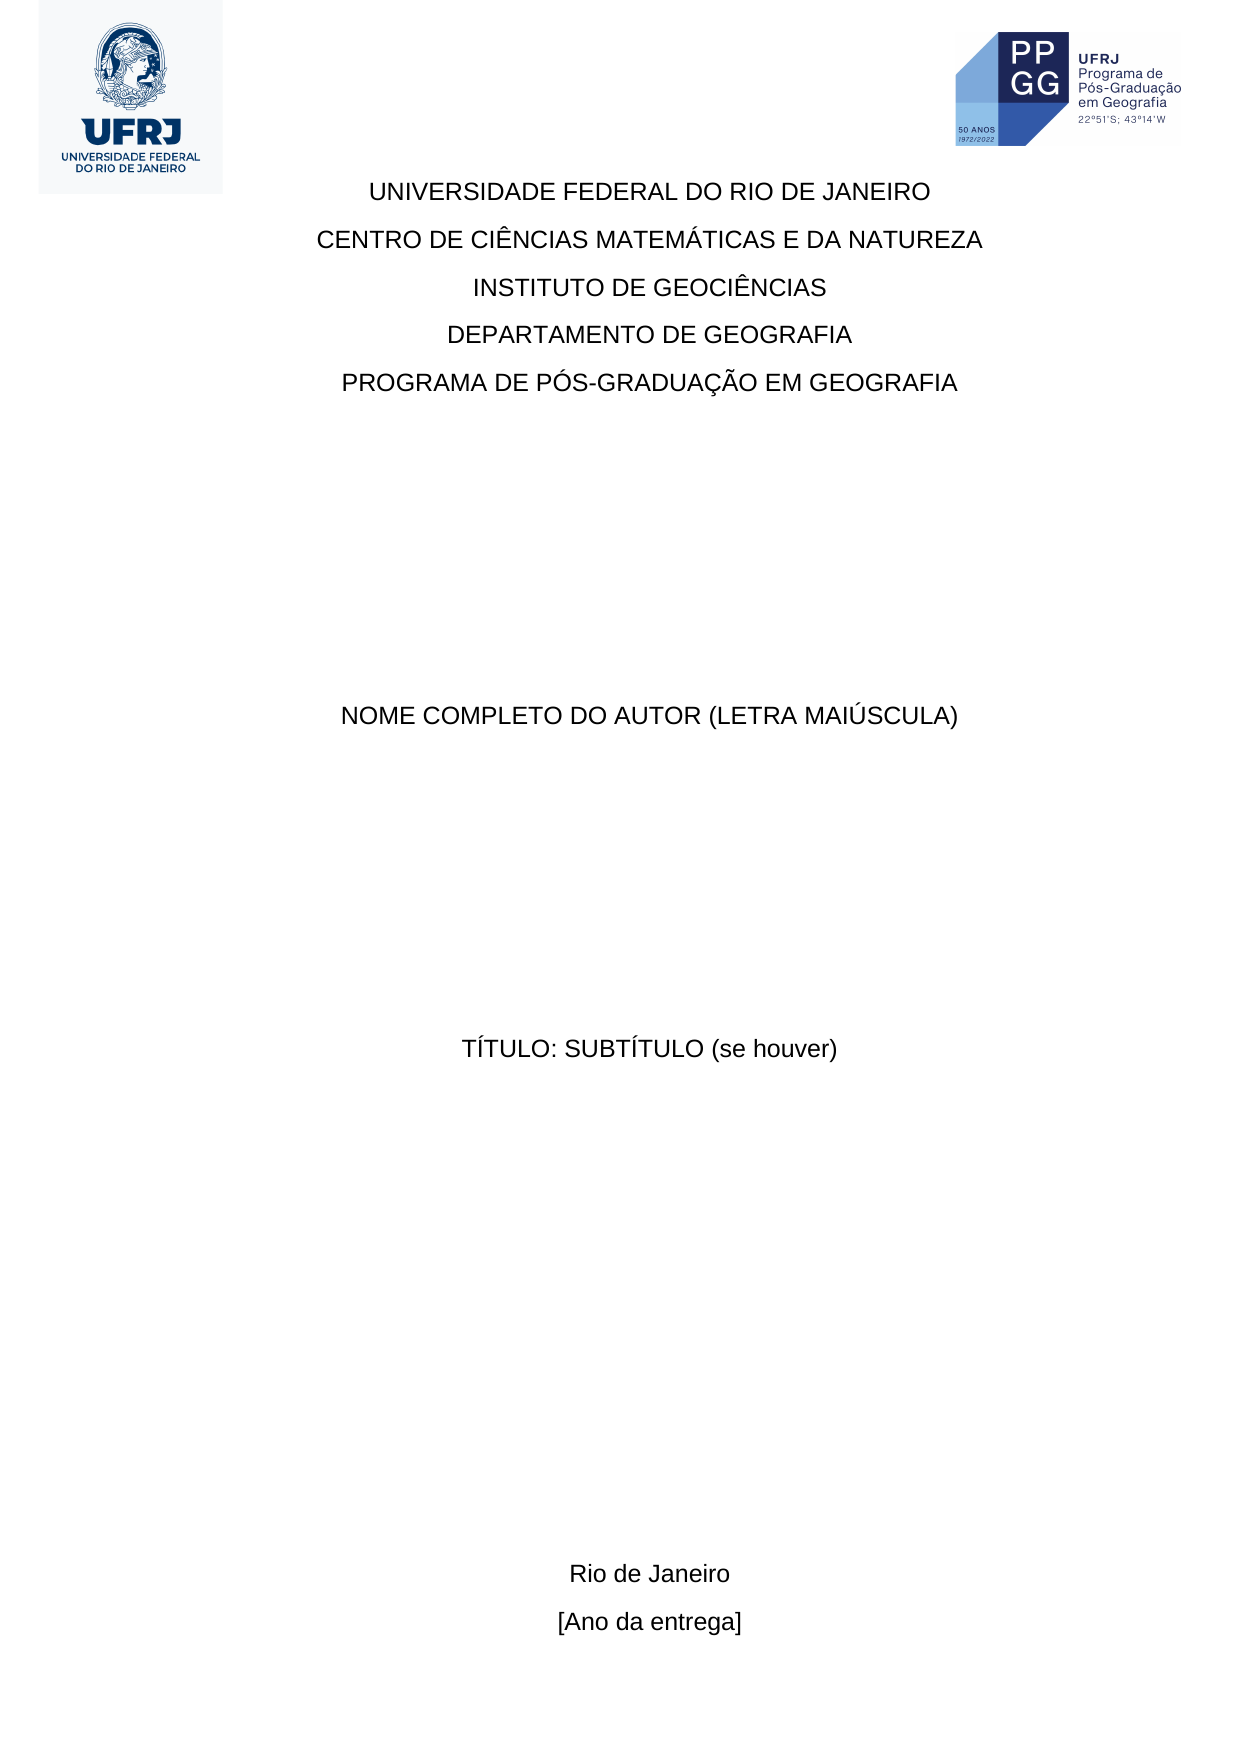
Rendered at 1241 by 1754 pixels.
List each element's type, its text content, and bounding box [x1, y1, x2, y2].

text DEPARTAMENTO DE GEOGRAFIA [177, 320, 1122, 349]
text NOME COMPLETO DO AUTOR (LETRA MAIÚSCULA) [177, 701, 1122, 730]
text PROGRAMA DE PÓS-GRADUAÇÃO EM GEOGRAFIA [177, 368, 1122, 397]
text TÍTULO: SUBTÍTULO (se houver) [177, 1034, 1122, 1063]
text CENTRO DE CIÊNCIAS MATEMÁTICAS E DA NATUREZA [177, 225, 1122, 254]
text UNIVERSIDADE FEDERAL DO RIO DE JANEIRO [177, 177, 1122, 206]
picture [38, 0, 223, 194]
text Rio de Janeiro [177, 1559, 1122, 1588]
text INSTITUTO DE GEOCIÊNCIAS [177, 273, 1122, 301]
text [Ano da entrega] [177, 1607, 1122, 1636]
picture [955, 32, 1181, 146]
